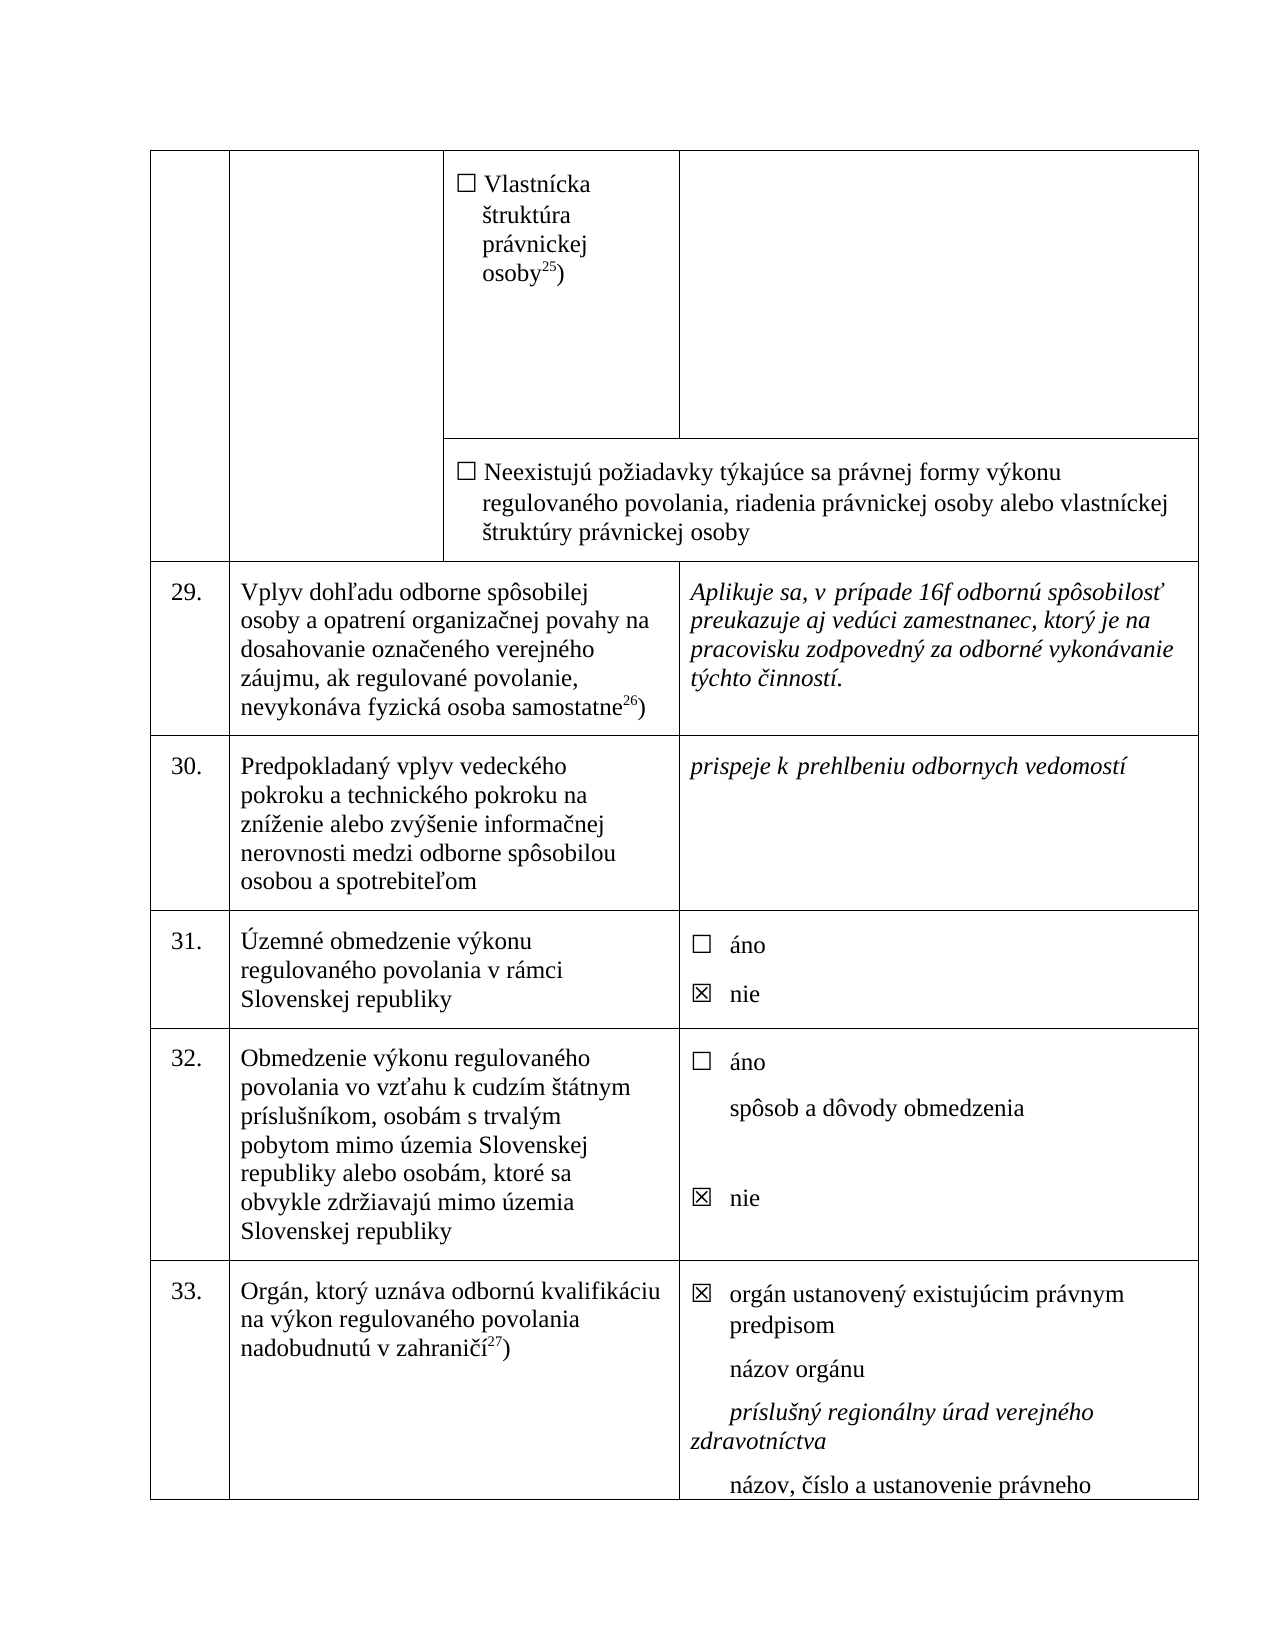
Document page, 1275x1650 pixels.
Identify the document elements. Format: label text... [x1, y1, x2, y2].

table_cell [151, 562, 229, 735]
table_cell prispeje k prehlbeniu odbornych vedomostí [680, 736, 1198, 910]
table_cell [680, 151, 1198, 438]
table_cell [151, 1261, 229, 1499]
table_cell Územné obmedzenie výkonu regulovaného povolania v rámci Slovenskej republiky [230, 911, 679, 1027]
table_cell Vplyv dohľadu odborne spôsobilej osoby a opatrení organizačnej povahy na dosahovanie označeného verejného záujmu, ak regulované povolanie, nevykonáva fyzická osoba samostatne26) [230, 562, 679, 735]
table_cell Neexistujú požiadavky týkajúce sa právnej formy výkonu regulovaného povolania, riadenia právnickej osoby alebo vlastníckej štruktúry právnickej osoby [444, 439, 1198, 561]
table_cell Aplikuje sa, v prípade 16f odbornú spôsobilosť preukazuje aj vedúci zamestnanec, ktorý je na pracovisku zodpovedný za odborné vykonávanie týchto činností. [680, 562, 1198, 735]
table_cell Vlastnícka štruktúra právnickej osoby25) [444, 151, 679, 438]
table_cell Obmedzenie výkonu regulovaného povolania vo vzťahu k cudzím štátnym príslušníkom, osobám s trvalým pobytom mimo územia Slovenskej republiky alebo osobám, ktoré sa obvykle zdržiavajú mimo územia Slovenskej republiky [230, 1029, 679, 1260]
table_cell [680, 1261, 1198, 1499]
table_cell Predpokladaný vplyv vedeckého pokroku a technického pokroku na zníženie alebo zvýšenie informačnej nerovnosti medzi odborne spôsobilou osobou a spotrebiteľom [230, 736, 679, 910]
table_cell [230, 1261, 679, 1499]
table_cell áno spôsob a dôvody obmedzenia nie [680, 1029, 1198, 1260]
table_cell áno nie [680, 911, 1198, 1027]
table_cell [151, 911, 229, 1027]
table_cell [151, 736, 229, 910]
table_cell [151, 1029, 229, 1260]
